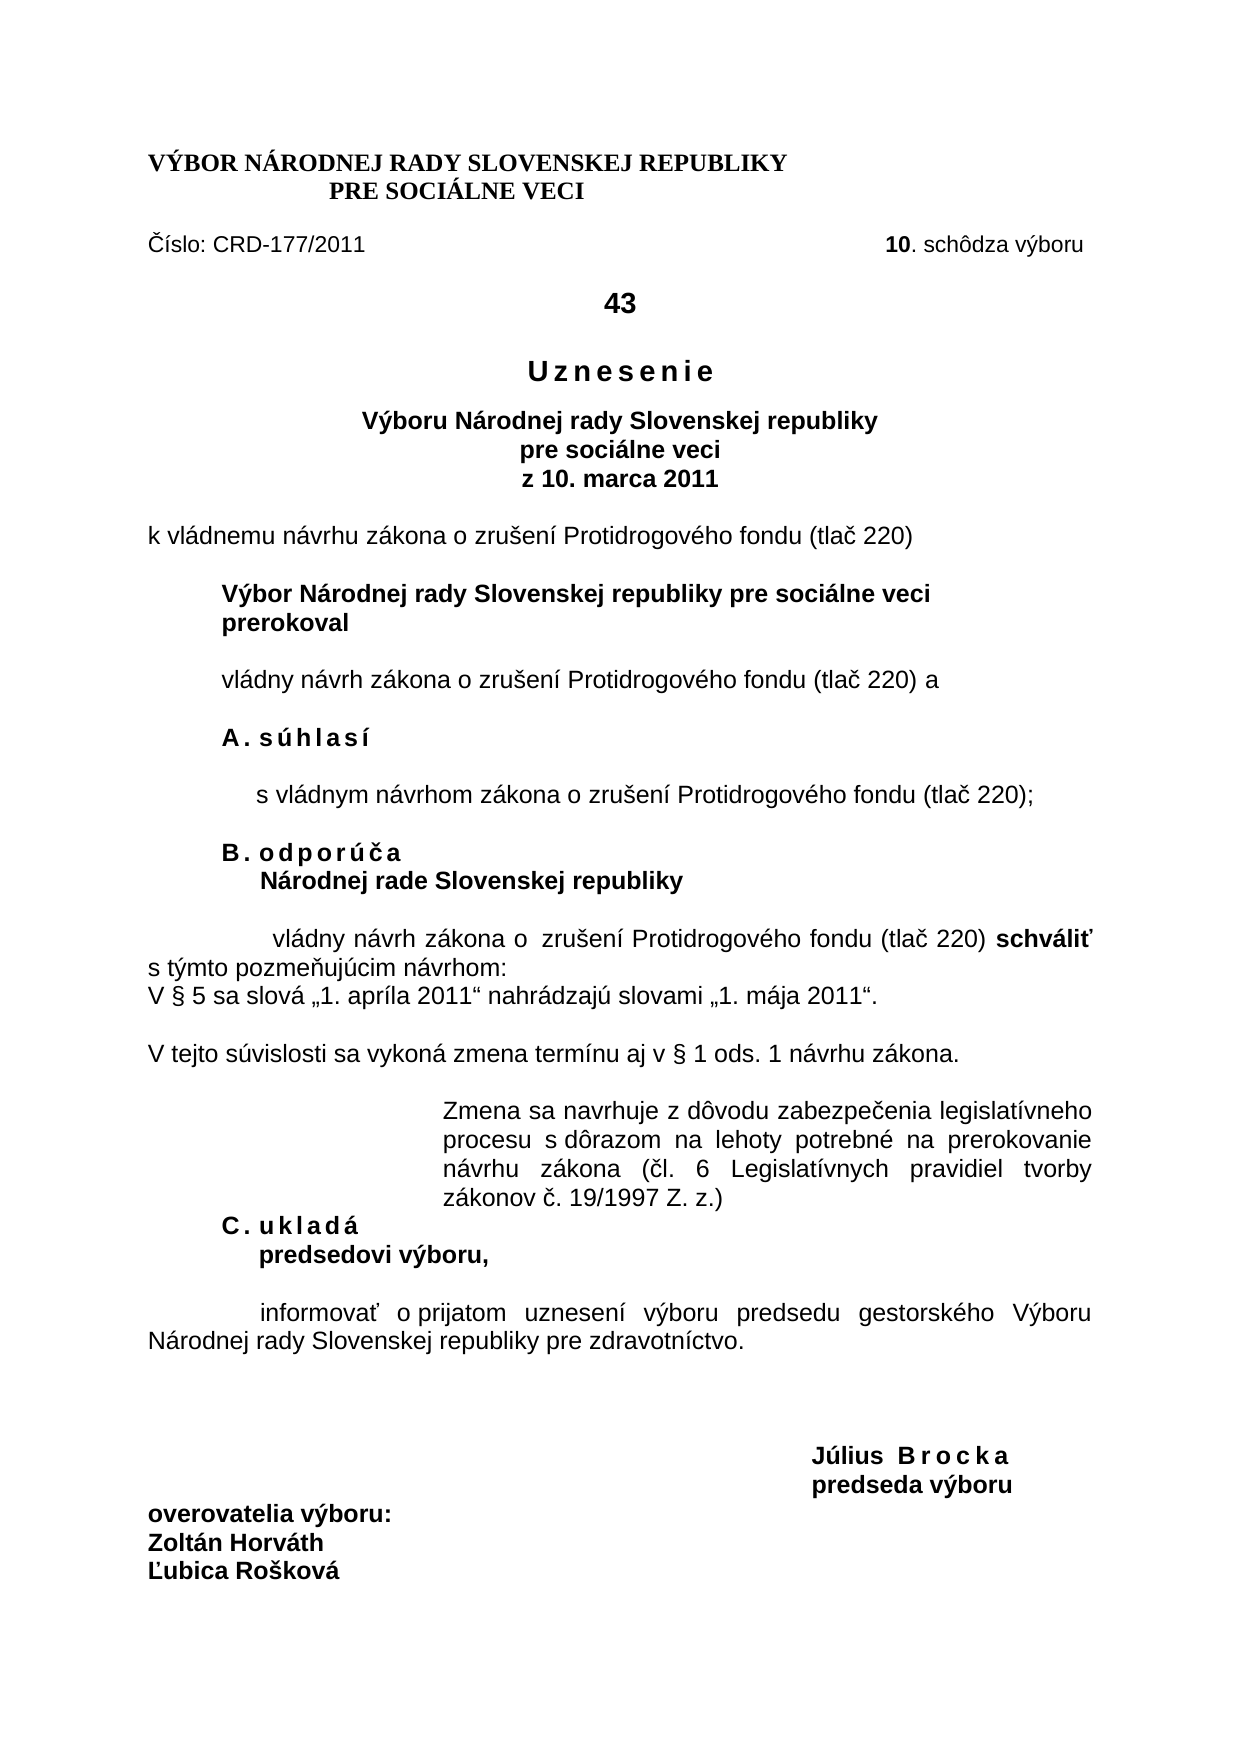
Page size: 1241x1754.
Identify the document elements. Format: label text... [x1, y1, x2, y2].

text pre sociálne veci [148, 435, 1093, 464]
text Výboru Národnej rady Slovenskej republiky [148, 406, 1093, 435]
text Výbor Národnej rady Slovenskej republiky pre sociálne veci [221, 579, 1093, 608]
text z 10. marca 2011 [148, 464, 1093, 493]
text predsedovi výboru, [258, 1240, 1093, 1269]
text predseda výboru [811, 1470, 1093, 1499]
text 43 [148, 287, 1093, 320]
text V § 5 sa slová „1. apríla 2011“ nahrádzajú slovami „1. mája 2011“. [148, 981, 1093, 1010]
text V tejto súvislosti sa vykoná zmena termínu aj v § 1 ods. 1 návrhu zákona. [148, 1039, 1093, 1068]
text k vládnemu návrhu zákona o zrušení Protidrogového fondu (tlač 220) [148, 521, 1093, 550]
text overovatelia výboru: [148, 1499, 1093, 1528]
text Uznesenie [148, 354, 1093, 387]
text pre sociálne veci [148, 176, 1093, 205]
text s vládnym návrhom zákona o zrušení Protidrogového fondu (tlač 220); [148, 780, 1093, 809]
list ukladá [221, 1211, 1093, 1240]
list súhlasí [221, 723, 1093, 751]
text vládny návrh zákona o zrušení Protidrogového fondu (tlač 220) a [148, 665, 1093, 694]
text Výbor Národnej rady Slovenskej republiky [148, 148, 1093, 176]
text Číslo: CRD-177/2011 10. schôdza výboru [148, 231, 1093, 258]
text Zoltán Horváth [148, 1528, 1093, 1556]
text Zmena sa navrhuje z dôvodu zabezpečenia legislatívneho procesu s dôrazom na lehoty potrebné na prerokovanie návrhu zákona (čl. 6 Legislatívnych pravidiel tvorby zákonov č. 19/1997 Z. z.) [443, 1096, 1093, 1211]
text vládny návrh zákona o zrušení Protidrogového fondu (tlač 220) schváliť s týmto pozmeňujúcim návrhom: [148, 924, 1093, 981]
text prerokoval [221, 608, 1093, 636]
list odporúča [221, 838, 1093, 866]
text Národnej rade Slovenskej republiky [148, 866, 1093, 895]
text informovať o prijatom uznesení výboru predsedu gestorského Výboru Národnej rady Slovenskej republiky pre zdravotníctvo. [148, 1298, 1093, 1355]
